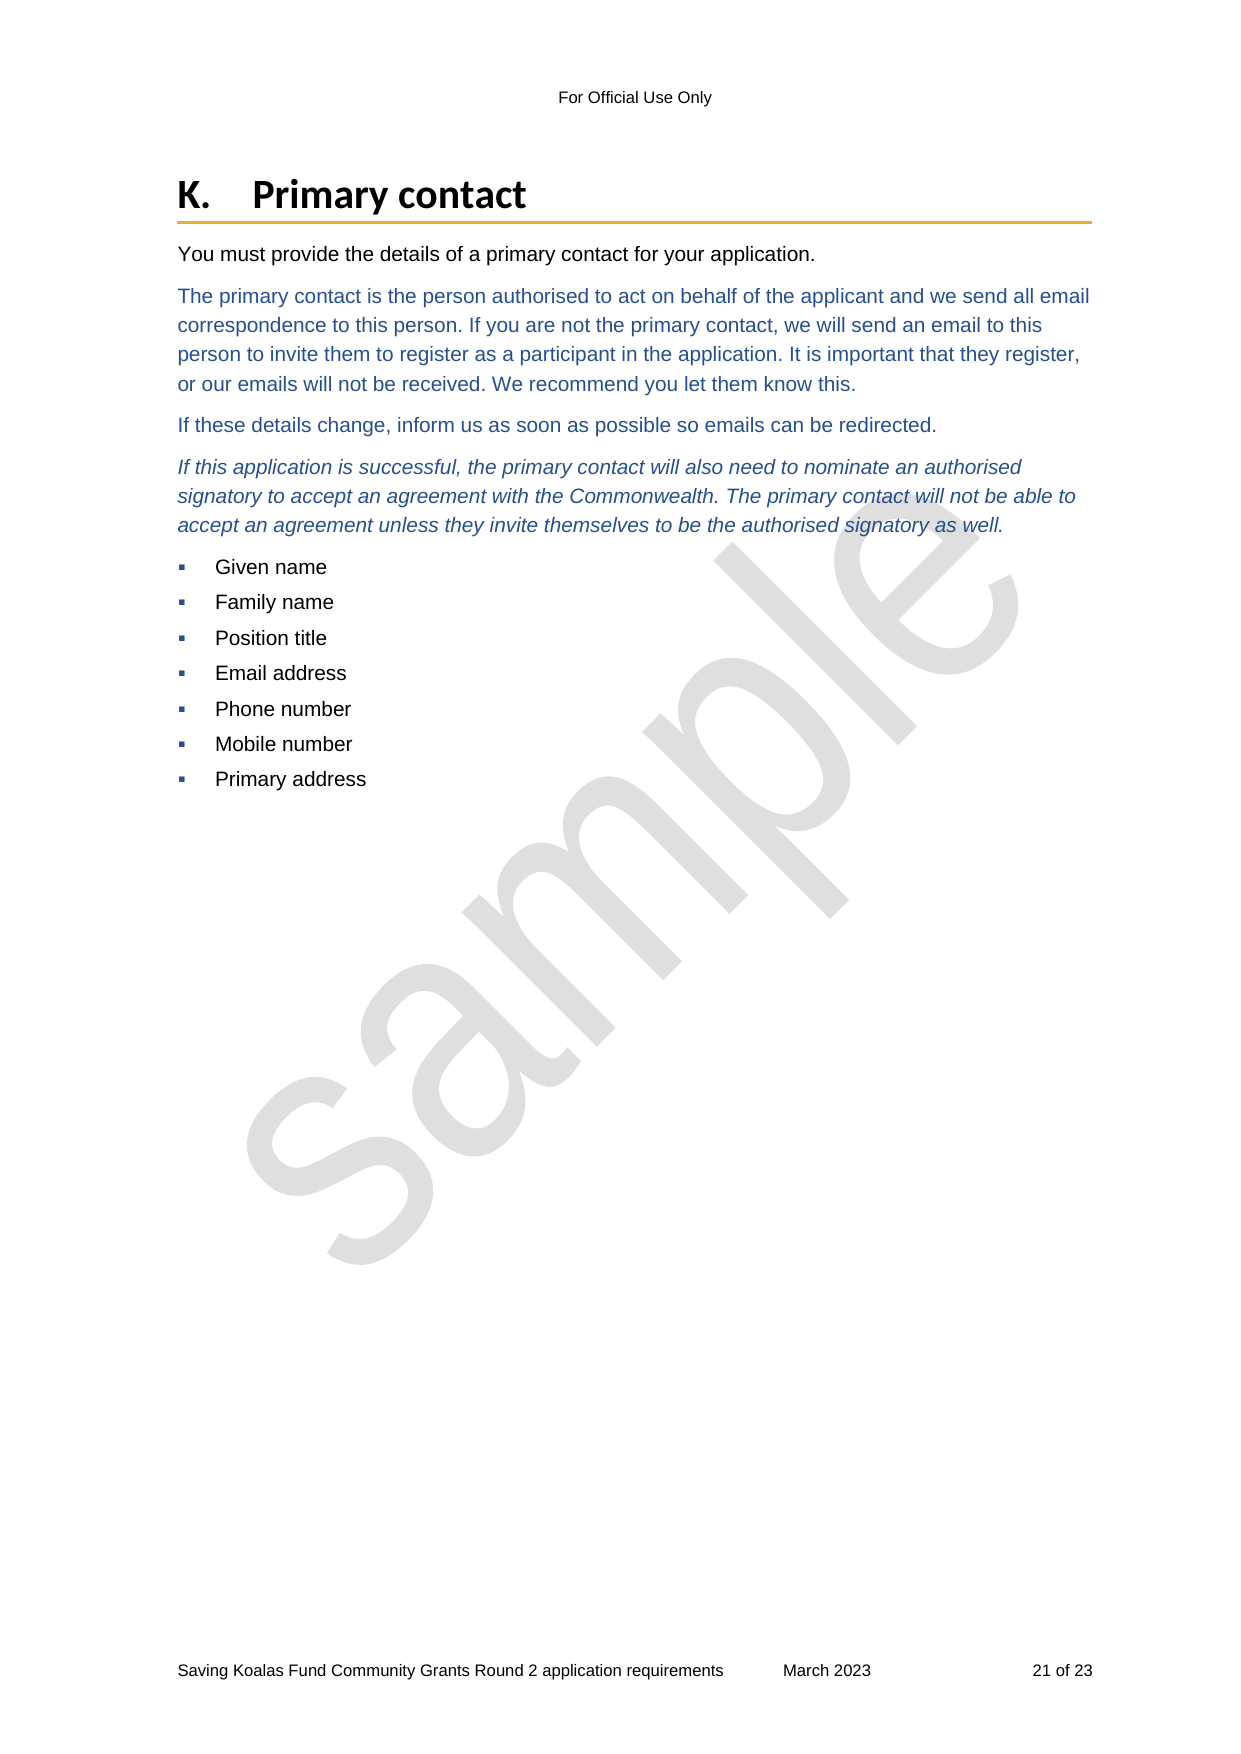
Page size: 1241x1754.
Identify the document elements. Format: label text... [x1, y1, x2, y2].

list Mobile number [177, 727, 1092, 756]
list Primary address [177, 762, 1092, 791]
text If these details change, inform us as soon as possible so emails can be redirected. [177, 408, 1092, 437]
text If this application is successful, the primary contact will also need to nominate an authorised signatory to accept an agreement with the Commonwealth. The primary contact will not be able to accept an agreement unless they invite themselves to be the authorised signatory as well. [177, 449, 1092, 537]
list Given name [177, 549, 1092, 579]
subtitle Primary contact [177, 168, 1092, 221]
list Phone number [177, 691, 1092, 720]
list Position title [177, 620, 1092, 649]
list Email address [177, 656, 1092, 685]
text The primary contact is the person authorised to act on behalf of the applicant and we send all email correspondence to this person. If you are not the primary contact, we will send an email to this person to invite them to register as a participant in the application. It is important that they register, or our emails will not be received. We recommend you let them know this. [177, 279, 1092, 395]
list Family name [177, 585, 1092, 614]
text You must provide the details of a primary contact for your application. [177, 237, 1092, 266]
